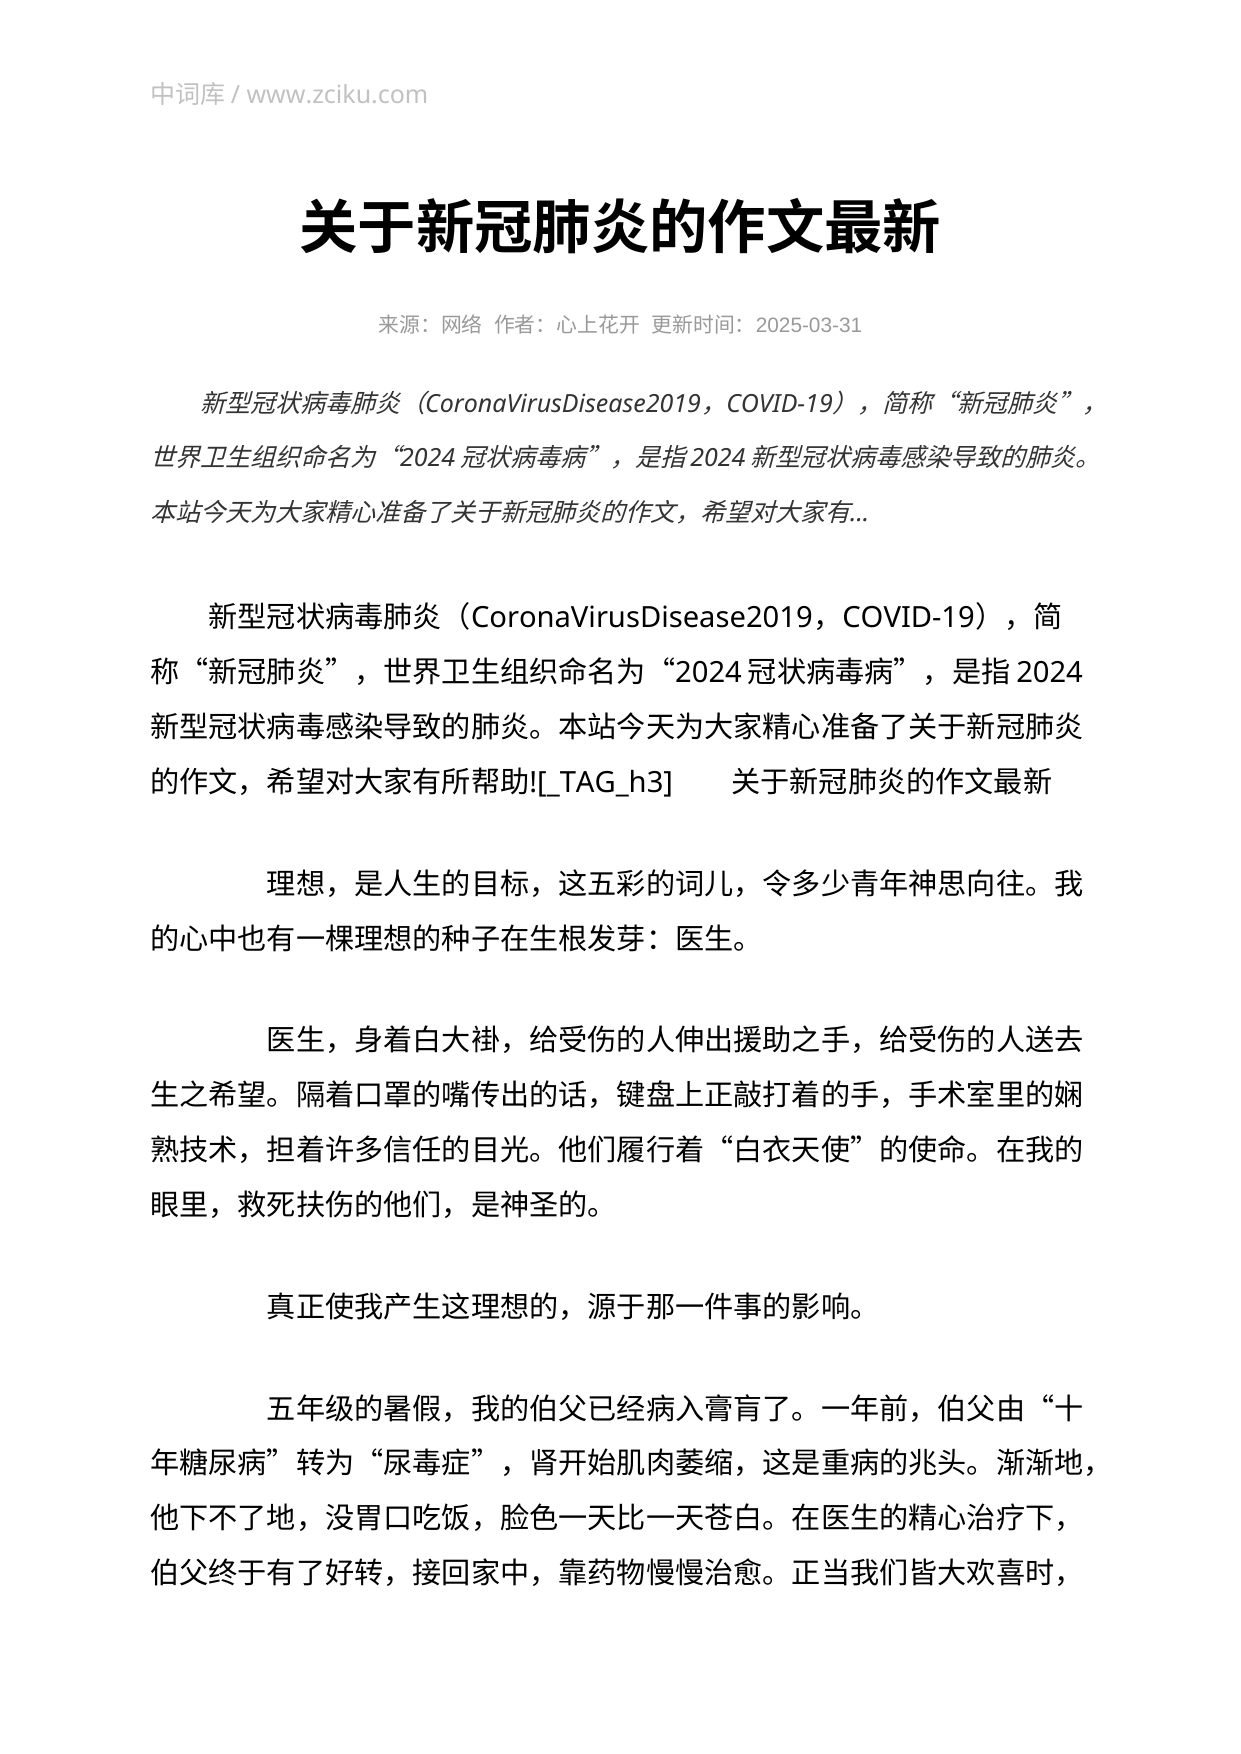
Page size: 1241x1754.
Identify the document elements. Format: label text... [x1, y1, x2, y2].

text 新型冠状病毒肺炎（CoronaVirusDisease2019，COVID-19），简称“新冠肺炎”，世界卫生组织命名为“2024冠状病毒病”，是指2024新型冠状病毒感染导致的肺炎。本站今天为大家精心准备了关于新冠肺炎的作文，希望对大家有... [150, 383, 1090, 528]
text 理想，是人生的目标，这五彩的词儿，令多少青年神思向往。我的心中也有一棵理想的种子在生根发芽：医生。 [150, 860, 1090, 957]
subtitle 关于新冠肺炎的作文最新 [150, 181, 1090, 266]
text 真正使我产生这理想的，源于那一件事的影响。 [150, 1283, 1090, 1326]
text 新型冠状病毒肺炎（CoronaVirusDisease2019，COVID-19），简称“新冠肺炎”，世界卫生组织命名为“2024冠状病毒病”，是指2024新型冠状病毒感染导致的肺炎。本站今天为大家精心准备了关于新冠肺炎的作文，希望对大家有所帮助![_TAG_h3] 关于新冠肺炎的作文最新 [150, 593, 1090, 801]
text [150, 1385, 1090, 1592]
text 医生，身着白大褂，给受伤的人伸出援助之手，给受伤的人送去生之希望。隔着口罩的嘴传出的话，键盘上正敲打着的手，手术室里的娴熟技术，担着许多信任的目光。他们履行着“白衣天使”的使命。在我的眼里，救死扶伤的他们，是神圣的。 [150, 1017, 1090, 1224]
text 来源：网络 作者：心上花开 更新时间：2025-03-31 [150, 313, 1090, 337]
